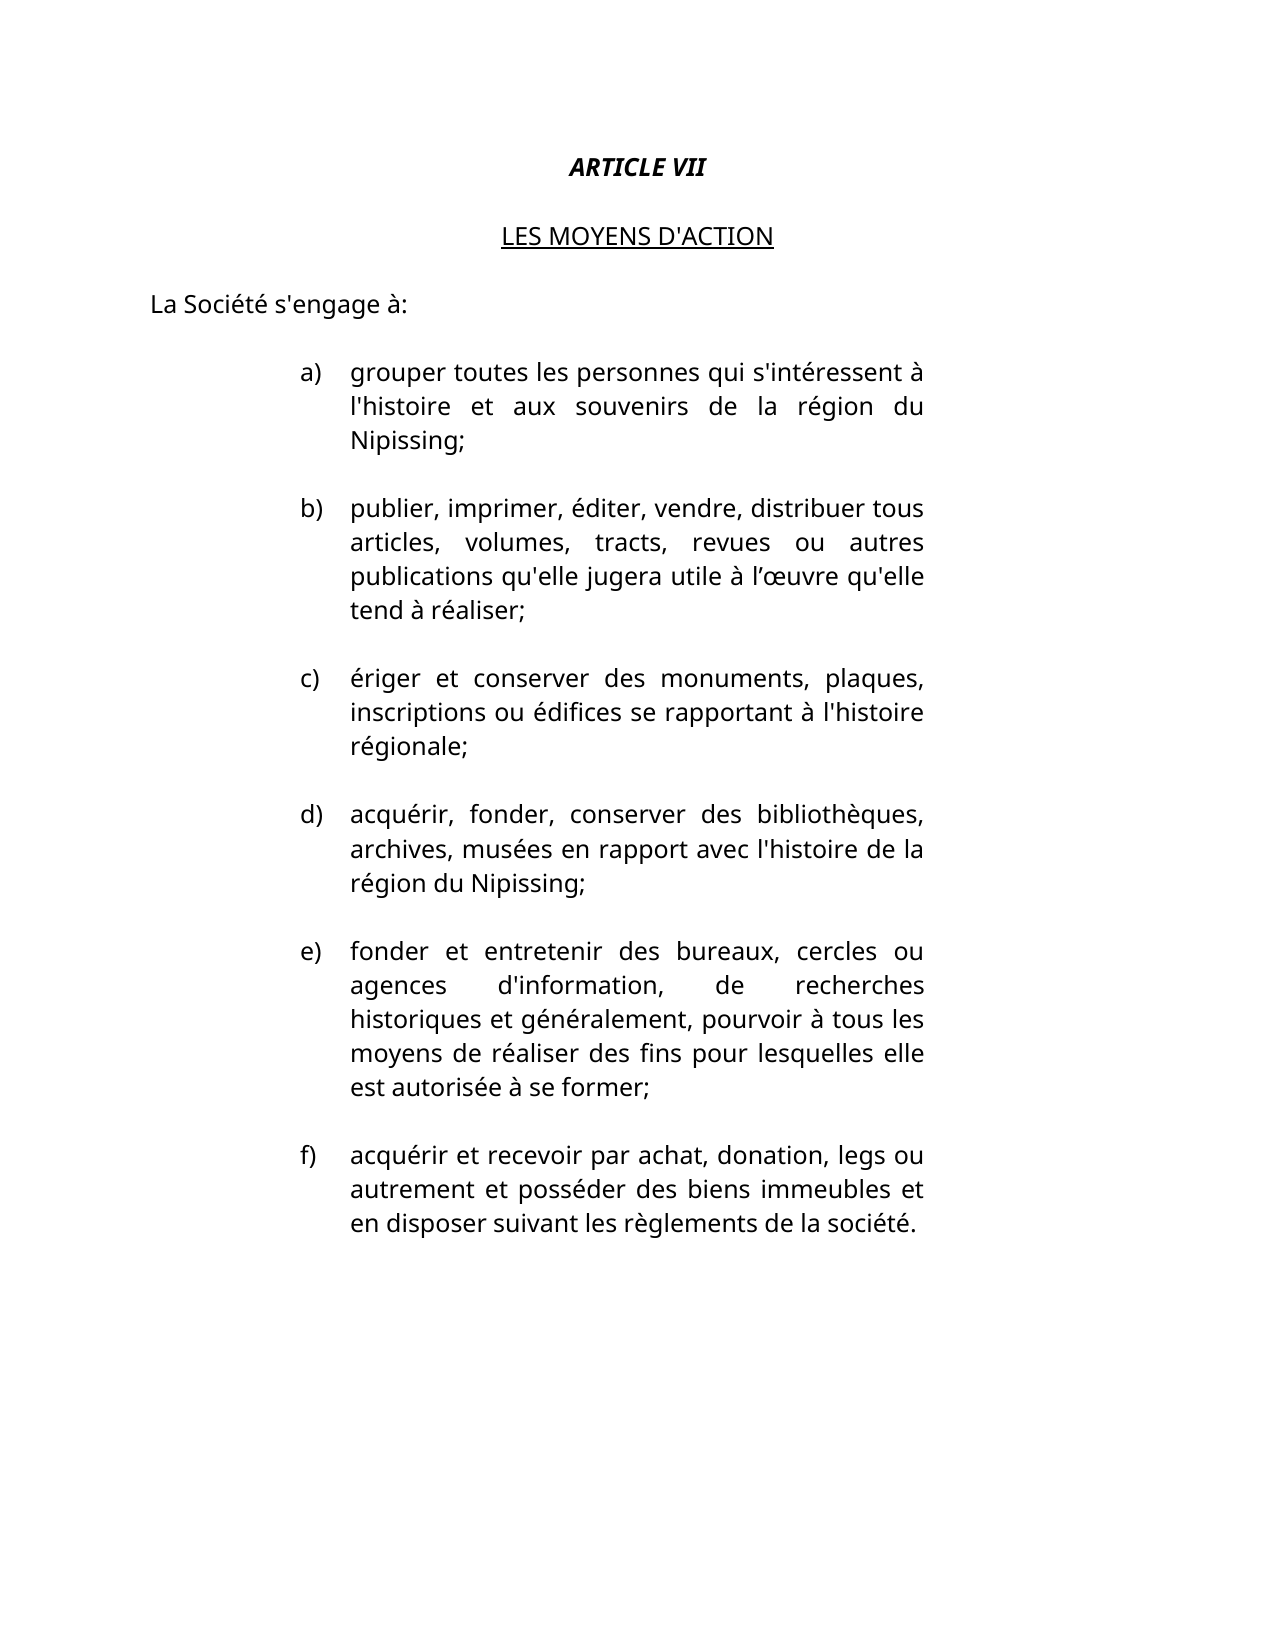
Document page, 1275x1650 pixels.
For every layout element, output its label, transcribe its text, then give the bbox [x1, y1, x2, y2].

text ARTICLE VII [150, 150, 1125, 184]
text d) acquérir, fonder, conserver des bibliothèques, archives, musées en rapport avec l'histoire de la région du Nipissing; [300, 797, 925, 899]
text e) fonder et entretenir des bureaux, cercles ou agences d'information, de recherches historiques et généralement, pourvoir à tous les moyens de réaliser des fins pour lesquelles elle est autorisée à se former; [300, 933, 925, 1104]
text La Société s'engage à: [150, 286, 1125, 320]
text b) publier, imprimer, éditer, vendre, distribuer tous articles, volumes, tracts, revues ou autres publications qu'elle jugera utile à l’œuvre qu'elle tend à réaliser; [300, 491, 925, 627]
text c) ériger et conserver des monuments, plaques, inscriptions ou édifices se rapportant à l'histoire régionale; [300, 661, 925, 763]
text LES MOYENS D'ACTION [150, 218, 1125, 252]
text f) acquérir et recevoir par achat, donation, legs ou autrement et posséder des biens immeubles et en disposer suivant les règlements de la société. [300, 1138, 925, 1240]
text a) grouper toutes les personnes qui s'intéressent à l'histoire et aux souvenirs de la région du Nipissing; [300, 354, 925, 457]
